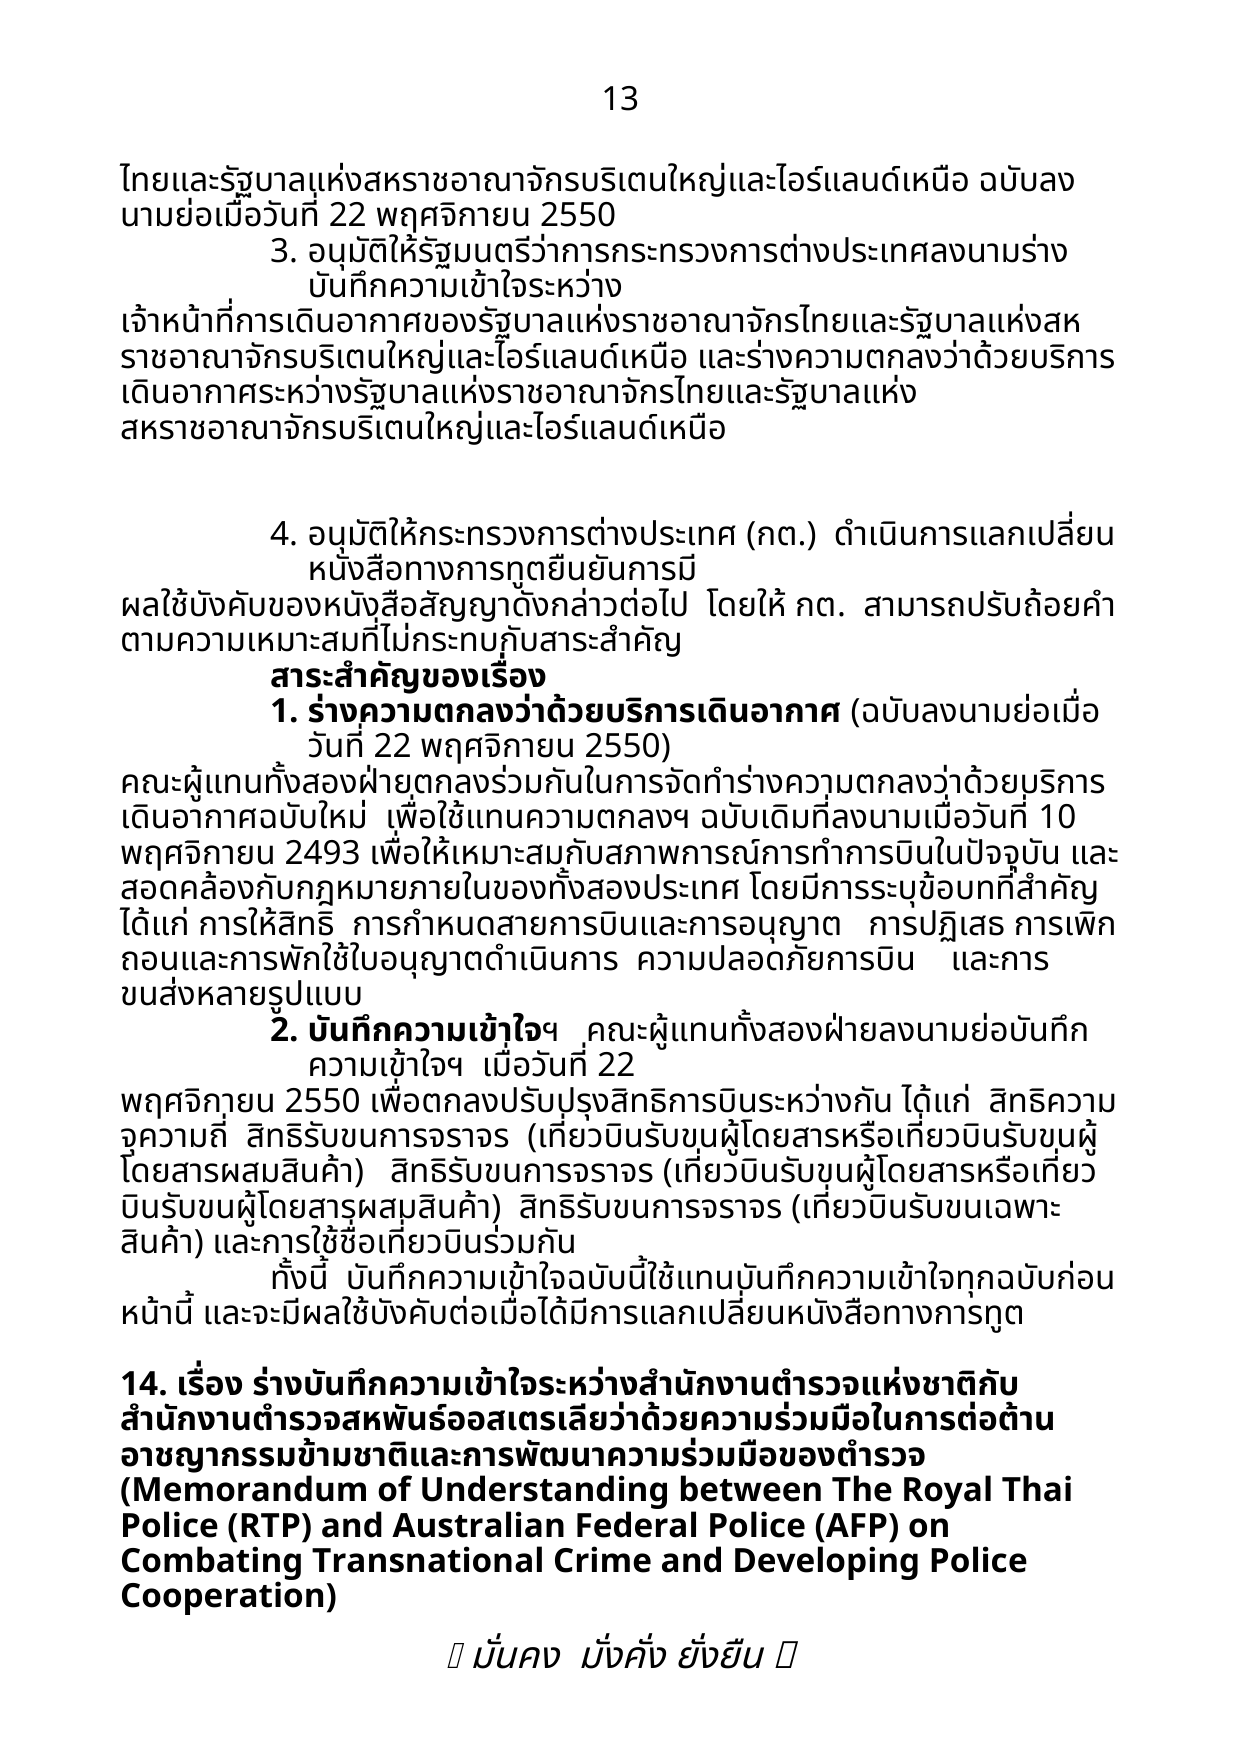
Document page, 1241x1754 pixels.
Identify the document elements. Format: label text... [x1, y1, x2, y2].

text ทั้งนี้ บันทึกความเข้าใจฉบับนี้ใช้แทนบันทึกความเข้าใจทุกฉบับก่อนหน้านี้ และจะมีผลใช้บังคับต่อเมื่อได้มีการแลกเปลี่ยนหนังสือทางการทูต [120, 1261, 1120, 1332]
list บันทึกความเข้าใจฯ คณะผู้แทนทั้งสองฝ่ายลงนามย่อบันทึกความเข้าใจฯ เมื่อวันที่ 22 [270, 1013, 1120, 1084]
text พฤศจิกายน 2550 เพื่อตกลงปรับปรุงสิทธิการบินระหว่างกัน ได้แก่ สิทธิความจุความถี่ สิทธิรับขนการจราจร (เที่ยวบินรับขนผู้โดยสารหรือเที่ยวบินรับขนผู้โดยสารผสมสินค้า) สิทธิรับขนการจราจร (เที่ยวบินรับขนผู้โดยสารหรือเที่ยวบินรับขนผู้โดยสารผสมสินค้า) สิทธิรับขนการจราจร (เที่ยวบินรับขนเฉพาะสินค้า) และการใช้ชื่อเที่ยวบินร่วมกัน [120, 1084, 1120, 1261]
text คณะผู้แทนทั้งสองฝ่ายตกลงร่วมกันในการจัดทำร่างความตกลงว่าด้วยบริการเดินอากาศฉบับใหม่ เพื่อใช้แทนความตกลงฯ ฉบับเดิมที่ลงนามเมื่อวันที่ 10 พฤศจิกายน 2493 เพื่อให้เหมาะสมกับสภาพการณ์การทำการบินในปัจจุบัน และสอดคล้องกับกฎหมายภายในของทั้งสองประเทศ โดยมีการระบุข้อบทที่สำคัญ ได้แก่ การให้สิทธิ การกำหนดสายการบินและการอนุญาต การปฏิเสธ การเพิกถอนและการพักใช้ใบอนุญาตดำเนินการ ความปลอดภัยการบิน และการขนส่งหลายรูปแบบ [120, 765, 1120, 1013]
list อนุมัติให้กระทรวงการต่างประเทศ (กต.) ดำเนินการแลกเปลี่ยนหนังสือทางการทูตยืนยันการมี [270, 517, 1120, 588]
text 14. เรื่อง ร่างบันทึกความเข้าใจระหว่างสำนักงานตำรวจแห่งชาติกับสำนักงานตำรวจสหพันธ์ออสเตรเลียว่าด้วยความร่วมมือในการต่อต้านอาชญากรรมข้ามชาติและการพัฒนาความร่วมมือของตำรวจ (Memorandum of Understanding between The Royal Thai Police (RTP) and Australian Federal Police (AFP) on Combating Transnational Crime and Developing Police Cooperation) [120, 1367, 1120, 1615]
text ไทยและรัฐบาลแห่งสหราชอาณาจักรบริเตนใหญ่และไอร์แลนด์เหนือ ฉบับลงนามย่อเมื่อวันที่ 22 พฤศจิกายน 2550 [120, 163, 1120, 234]
text สาระสำคัญของเรื่อง [120, 659, 1120, 694]
list ร่างความตกลงว่าด้วยบริการเดินอากาศ (ฉบับลงนามย่อเมื่อวันที่ 22 พฤศจิกายน 2550) [270, 694, 1120, 765]
text สหราชอาณาจักรบริเตนใหญ่และไอร์แลนด์เหนือ [120, 411, 1120, 446]
text ผลใช้บังคับของหนังสือสัญญาดังกล่าวต่อไป โดยให้ กต. สามารถปรับถ้อยคำตามความเหมาะสมที่ไม่กระทบกับสาระสำคัญ [120, 588, 1120, 659]
text เจ้าหน้าที่การเดินอากาศของรัฐบาลแห่งราชอาณาจักรไทยและรัฐบาลแห่งสหราชอาณาจักรบริเตนใหญ่และไอร์แลนด์เหนือ และร่างความตกลงว่าด้วยบริการเดินอากาศระหว่างรัฐบาลแห่งราชอาณาจักรไทยและรัฐบาลแห่ง [120, 304, 1120, 411]
list อนุมัติให้รัฐมนตรีว่าการกระทรวงการต่างประเทศลงนามร่างบันทึกความเข้าใจระหว่าง [270, 234, 1120, 304]
